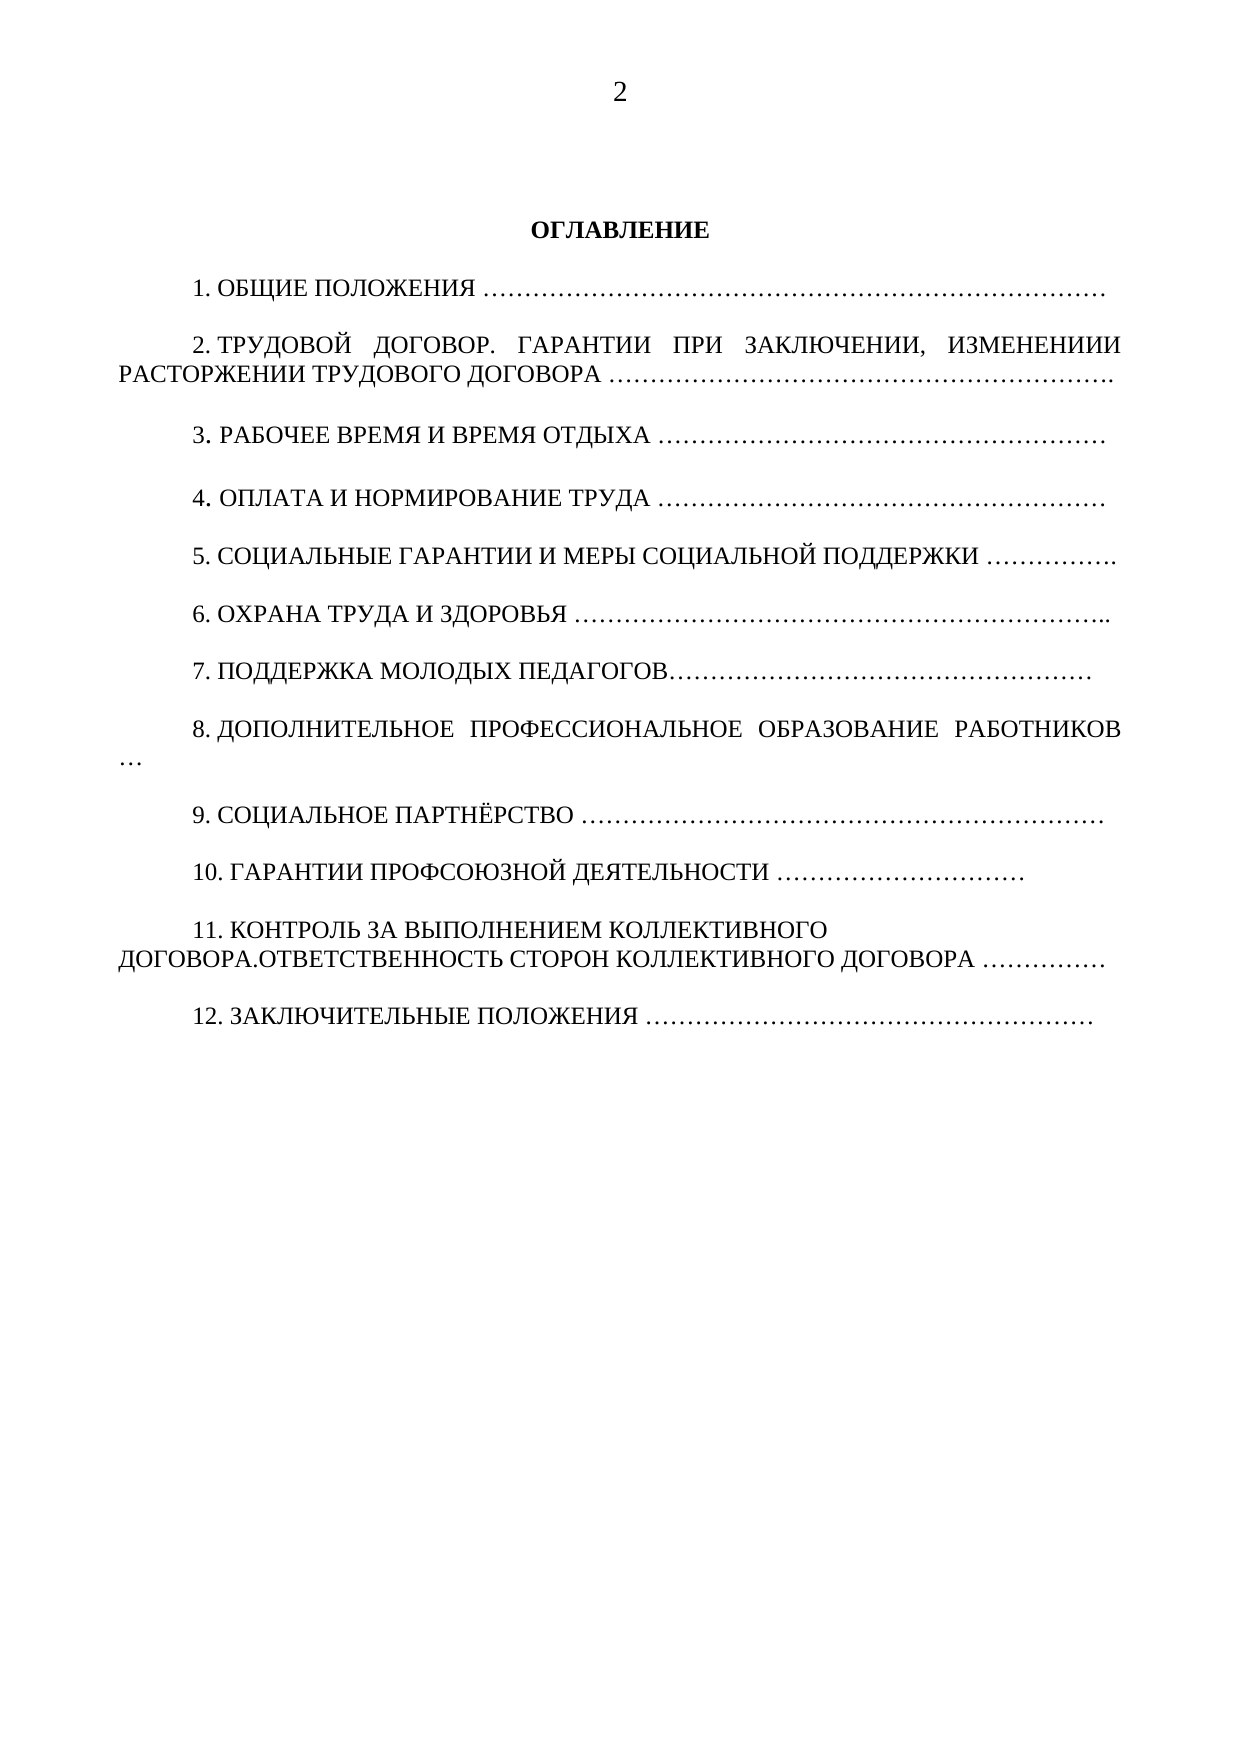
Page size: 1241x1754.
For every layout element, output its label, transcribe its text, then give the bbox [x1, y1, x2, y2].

text 11. КОНТРОЛЬ ЗА ВЫПОЛНЕНИЕМ КОЛЛЕКТИВНОГО ДОГОВОРА.ОТВЕТСТВЕННОСТЬ СТОРОН КОЛЛЕКТИВНОГО ДОГОВОРА …………… [118, 915, 1122, 972]
text 12. ЗАКЛЮЧИТЕЛЬНЫЕ ПОЛОЖЕНИЯ ……………………………………………… [118, 1001, 1122, 1030]
text 9. СОЦИАЛЬНОЕ ПАРТНЁРСТВО ……………………………………………………… [118, 800, 1122, 829]
text 5. Социальные гарантии и меры социальной поддержки ……………. [118, 541, 1122, 570]
text 10. ГАРАНТИИ ПРОФСОЮЗНОЙ ДЕЯТЕЛЬНОСТИ ………………………… [118, 857, 1122, 886]
text 4. Оплата и нормирование труда ……………………………………………… [118, 479, 1122, 512]
text 1. ОБЩИЕ ПОЛОЖЕНИЯ ………………………………………………………………… [118, 273, 1122, 302]
text 2. ТРУДОВОЙ ДОГОВОР. ГАРАНТИИ ПРИ ЗАКЛЮЧЕНИИ, ИЗМЕНЕНИИИ РАСТОРЖЕНИИ ТРУДОВОГО ДОГОВОРА ……………………………………………………. [118, 330, 1122, 388]
text 8. ДОПОЛНИТЕЛЬНОЕ ПРОФЕССИОНАЛЬНОЕ ОБРАЗОВАНИЕ РАБОТНИКОВ … [118, 714, 1122, 771]
text 3. рабочее время и время отдыха ……………………………………………… [118, 417, 1122, 450]
text 6. Охрана труда и здоровья ……………………………………………………….. [118, 599, 1122, 627]
text 7. ПОДДЕРЖКА МОЛОДЫХ ПЕДАГОГОВ…………………………………………… [118, 656, 1122, 685]
text ОГЛАВЛЕНИЕ [118, 215, 1122, 244]
